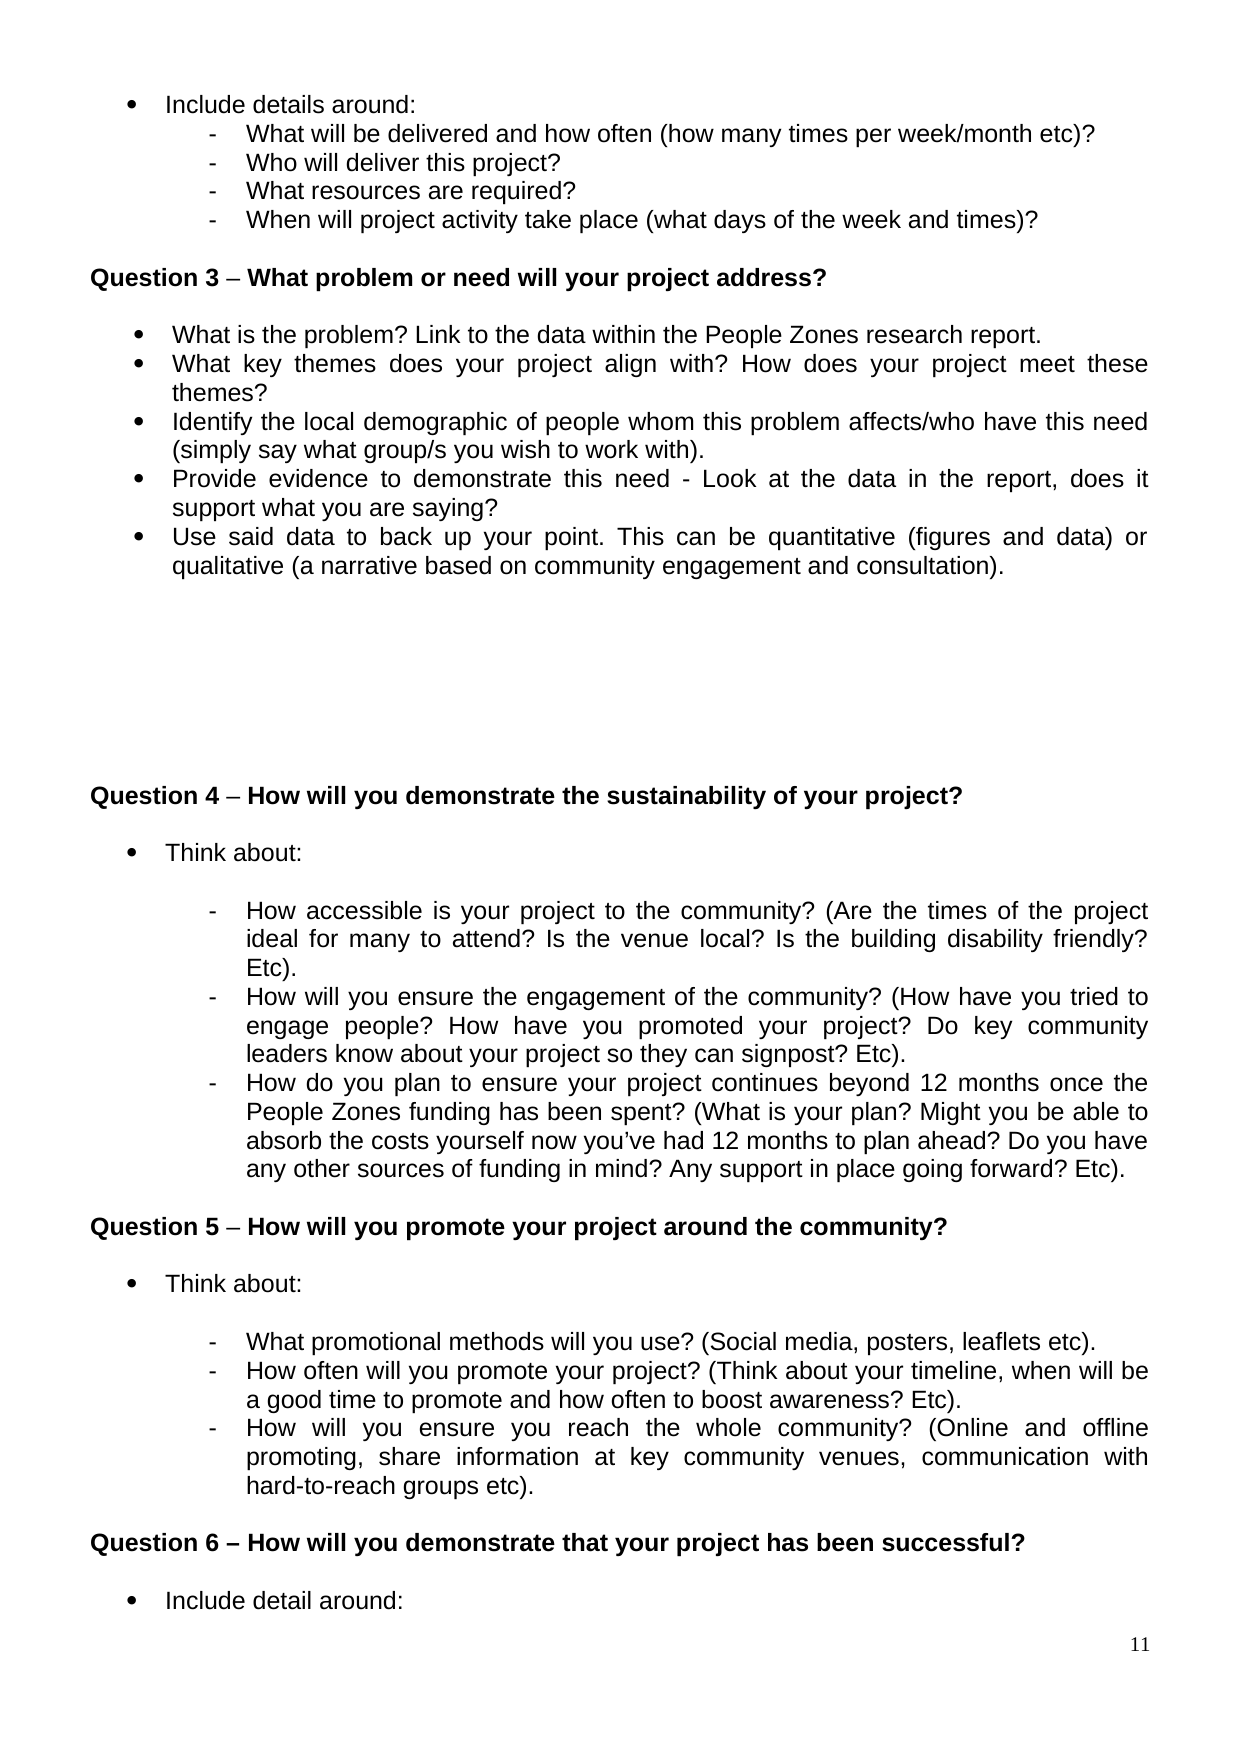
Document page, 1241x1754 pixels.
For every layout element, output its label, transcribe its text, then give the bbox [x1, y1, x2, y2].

list Think about: [127, 1269, 1150, 1298]
list What key themes does your project align with? How does your project meet these themes? [134, 349, 1150, 407]
text Question 6 – How will you demonstrate that your project has been successful? [90, 1528, 1150, 1557]
text Question 3 – What problem or need will your project address? [90, 263, 1150, 291]
text Question 5 – How will you promote your project around the community? [90, 1212, 1150, 1241]
list Use said data to back up your point. This can be quantitative (figures and data) or qualitative (a narrative based on community engagement and consultation). [134, 522, 1150, 579]
list Identify the local demographic of people whom this problem affects/who have this need (simply say what group/s you wish to work with). [134, 407, 1150, 464]
list How will you ensure you reach the whole community? (Online and offline promoting, share information at key community venues, communication with hard-to-reach groups etc). [208, 1413, 1150, 1499]
list How will you ensure the engagement of the community? (How have you tried to engage people? How have you promoted your project? Do key community leaders know about your project so they can signpost? Etc). [208, 982, 1150, 1068]
list How often will you promote your project? (Think about your timeline, when will be a good time to promote and how often to boost awareness? Etc). [208, 1356, 1150, 1413]
list What resources are required? [208, 176, 1150, 205]
list What is the problem? Link to the data within the People Zones research report. [134, 320, 1150, 349]
list What will be delivered and how often (how many times per week/month etc)? [208, 119, 1150, 148]
list Include detail around: [127, 1586, 1150, 1615]
list Include details around: [127, 90, 1150, 119]
list How do you plan to ensure your project continues beyond 12 months once the People Zones funding has been spent? (What is your plan? Might you be able to absorb the costs yourself now you’ve had 12 months to plan ahead? Do you have any other sources of funding in mind? Any support in place going forward? Etc). [208, 1068, 1150, 1183]
list How accessible is your project to the community? (Are the times of the project ideal for many to attend? Is the venue local? Is the building disability friendly? Etc). [208, 896, 1150, 982]
list Who will deliver this project? [208, 148, 1150, 176]
list Provide evidence to demonstrate this need - Look at the data in the report, does it support what you are saying? [134, 464, 1150, 522]
list What promotional methods will you use? (Social media, posters, leaflets etc). [208, 1327, 1150, 1356]
list When will project activity take place (what days of the week and times)? [208, 205, 1150, 234]
list Think about: [127, 838, 1150, 867]
text Question 4 – How will you demonstrate the sustainability of your project? [90, 781, 1150, 809]
